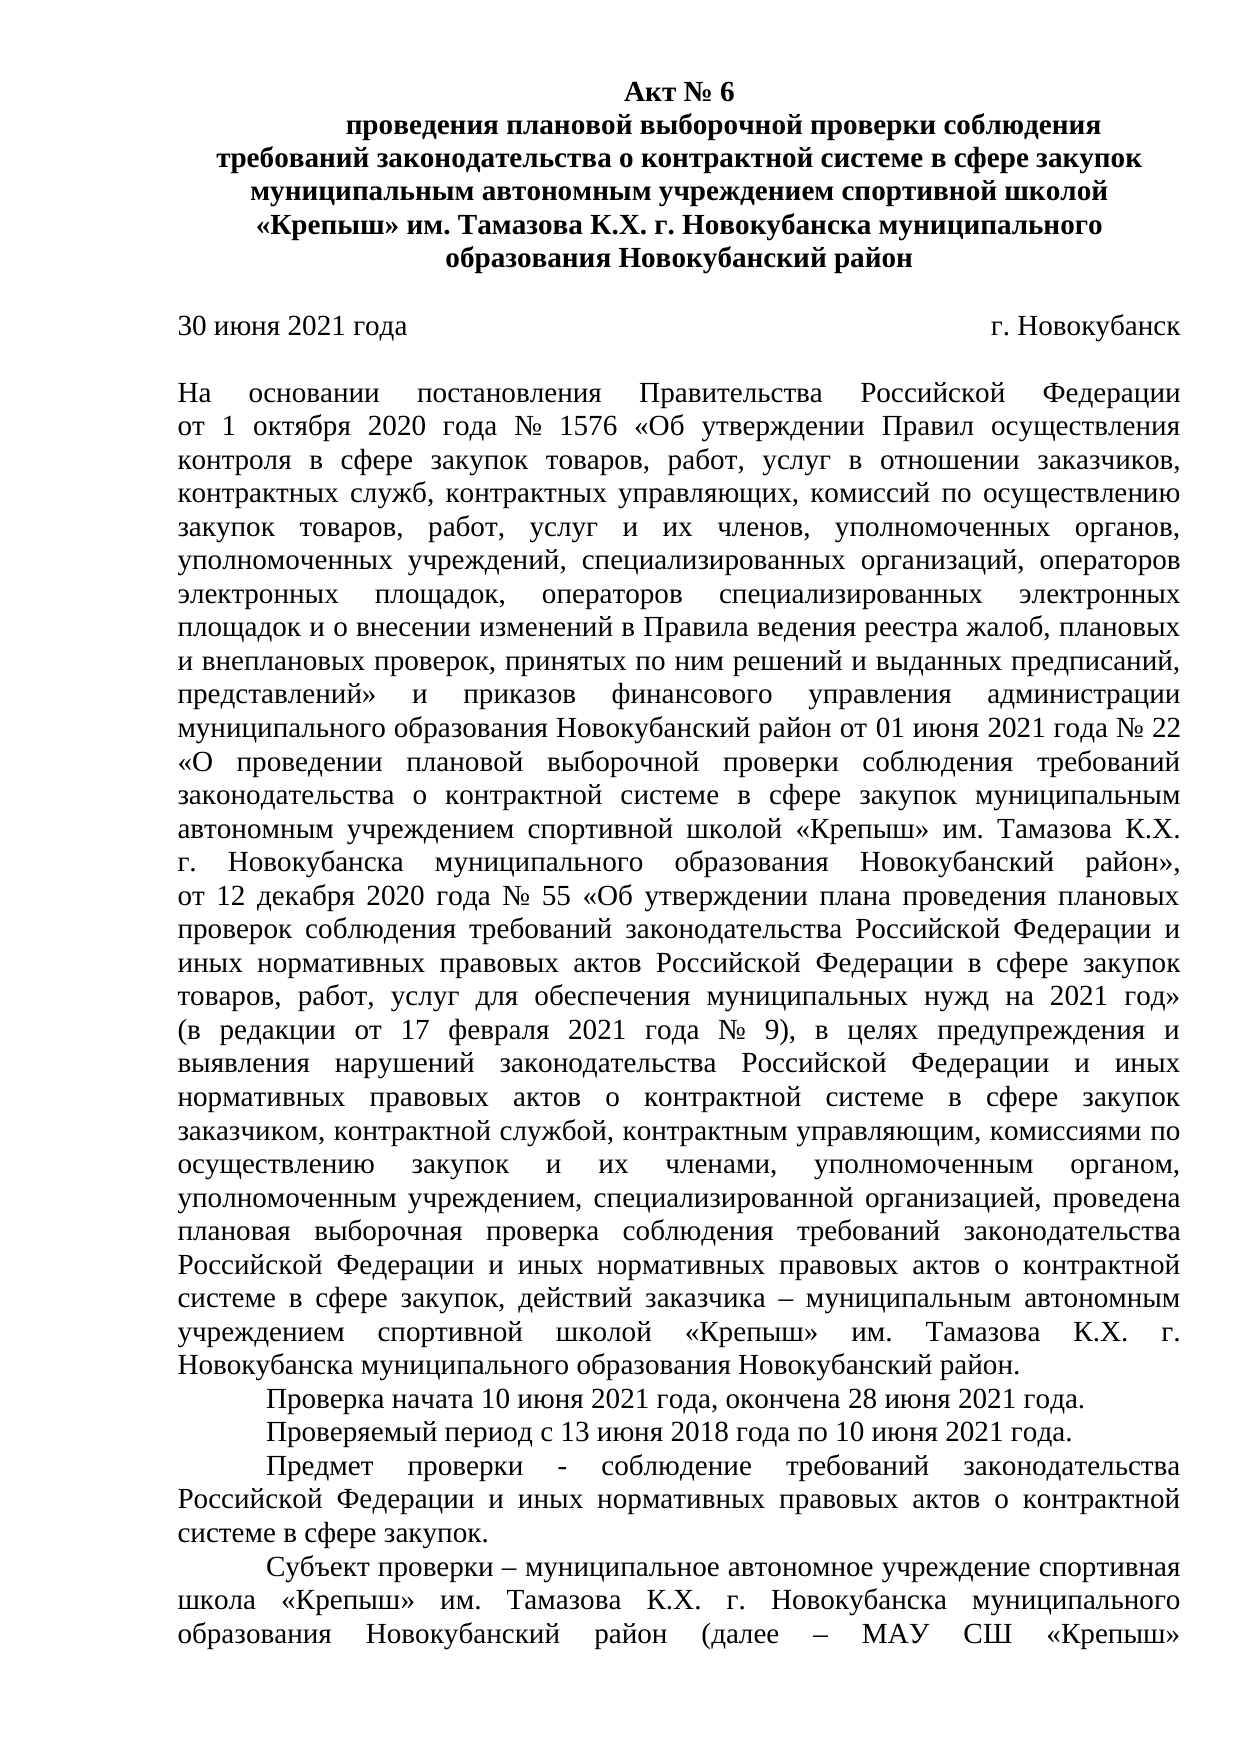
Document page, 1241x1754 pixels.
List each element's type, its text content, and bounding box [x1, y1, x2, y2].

text На основании постановления Правительства Российской Федерации от 1 октября 2020 года № 1576 «Об утверждении Правил осуществления контроля в сфере закупок товаров, работ, услуг в отношении заказчиков, контрактных служб, контрактных управляющих, комиссий по осуществлению закупок товаров, работ, услуг и их членов, уполномоченных органов, уполномоченных учреждений, специализированных организаций, операторов электронных площадок, операторов специализированных электронных площадок и о внесении изменений в Правила ведения реестра жалоб, плановых и внеплановых проверок, принятых по ним решений и выданных предписаний, представлений» и приказов финансового управления администрации муниципального образования Новокубанский район от 01 июня 2021 года № 22 «О проведении плановой выборочной проверки соблюдения требований законодательства о контрактной системе в сфере закупок муниципальным автономным учреждением спортивной школой «Крепыш» им. Тамазова К.Х. г. Новокубанска муниципального образования Новокубанский район», от 12 декабря 2020 года № 55 «Об утверждении плана проведения плановых проверок соблюдения требований законодательства Российской Федерации и иных нормативных правовых актов Российской Федерации в сфере закупок товаров, работ, услуг для обеспечения муниципальных нужд на 2021 год» (в редакции от 17 февраля 2021 года № 9), в целях предупреждения и выявления нарушений законодательства Российской Федерации и иных нормативных правовых актов о контрактной системе в сфере закупок заказчиком, контрактной службой, контрактным управляющим, комиссиями по осуществлению закупок и их членами, уполномоченным органом, уполномоченным учреждением, специализированной организацией, проведена плановая выборочная проверка соблюдения требований законодательства Российской Федерации и иных нормативных правовых актов о контрактной системе в сфере закупок, действий заказчика – муниципальным автономным учреждением спортивной школой «Крепыш» им. Тамазова К.Х. г. Новокубанска муниципального образования Новокубанский район. [177, 375, 1181, 1381]
text Проверка начата 10 июня 2021 года, окончена 28 июня 2021 года. [177, 1381, 1181, 1414]
text 30 июня 2021 года г. Новокубанск [177, 308, 1181, 341]
text проведения плановой выборочной проверки соблюдения требований законодательства о контрактной системе в сфере закупок муниципальным автономным учреждением спортивной школой «Крепыш» им. Тамазова К.Х. г. Новокубанска муниципального образования Новокубанский район [177, 107, 1181, 274]
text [177, 1549, 1181, 1649]
text Проверяемый период с 13 июня 2018 года по 10 июня 2021 года. [177, 1414, 1181, 1448]
text Предмет проверки - соблюдение требований законодательства Российской Федерации и иных нормативных правовых актов о контрактной системе в сфере закупок. [177, 1448, 1181, 1549]
text Акт № 6 [177, 74, 1181, 107]
